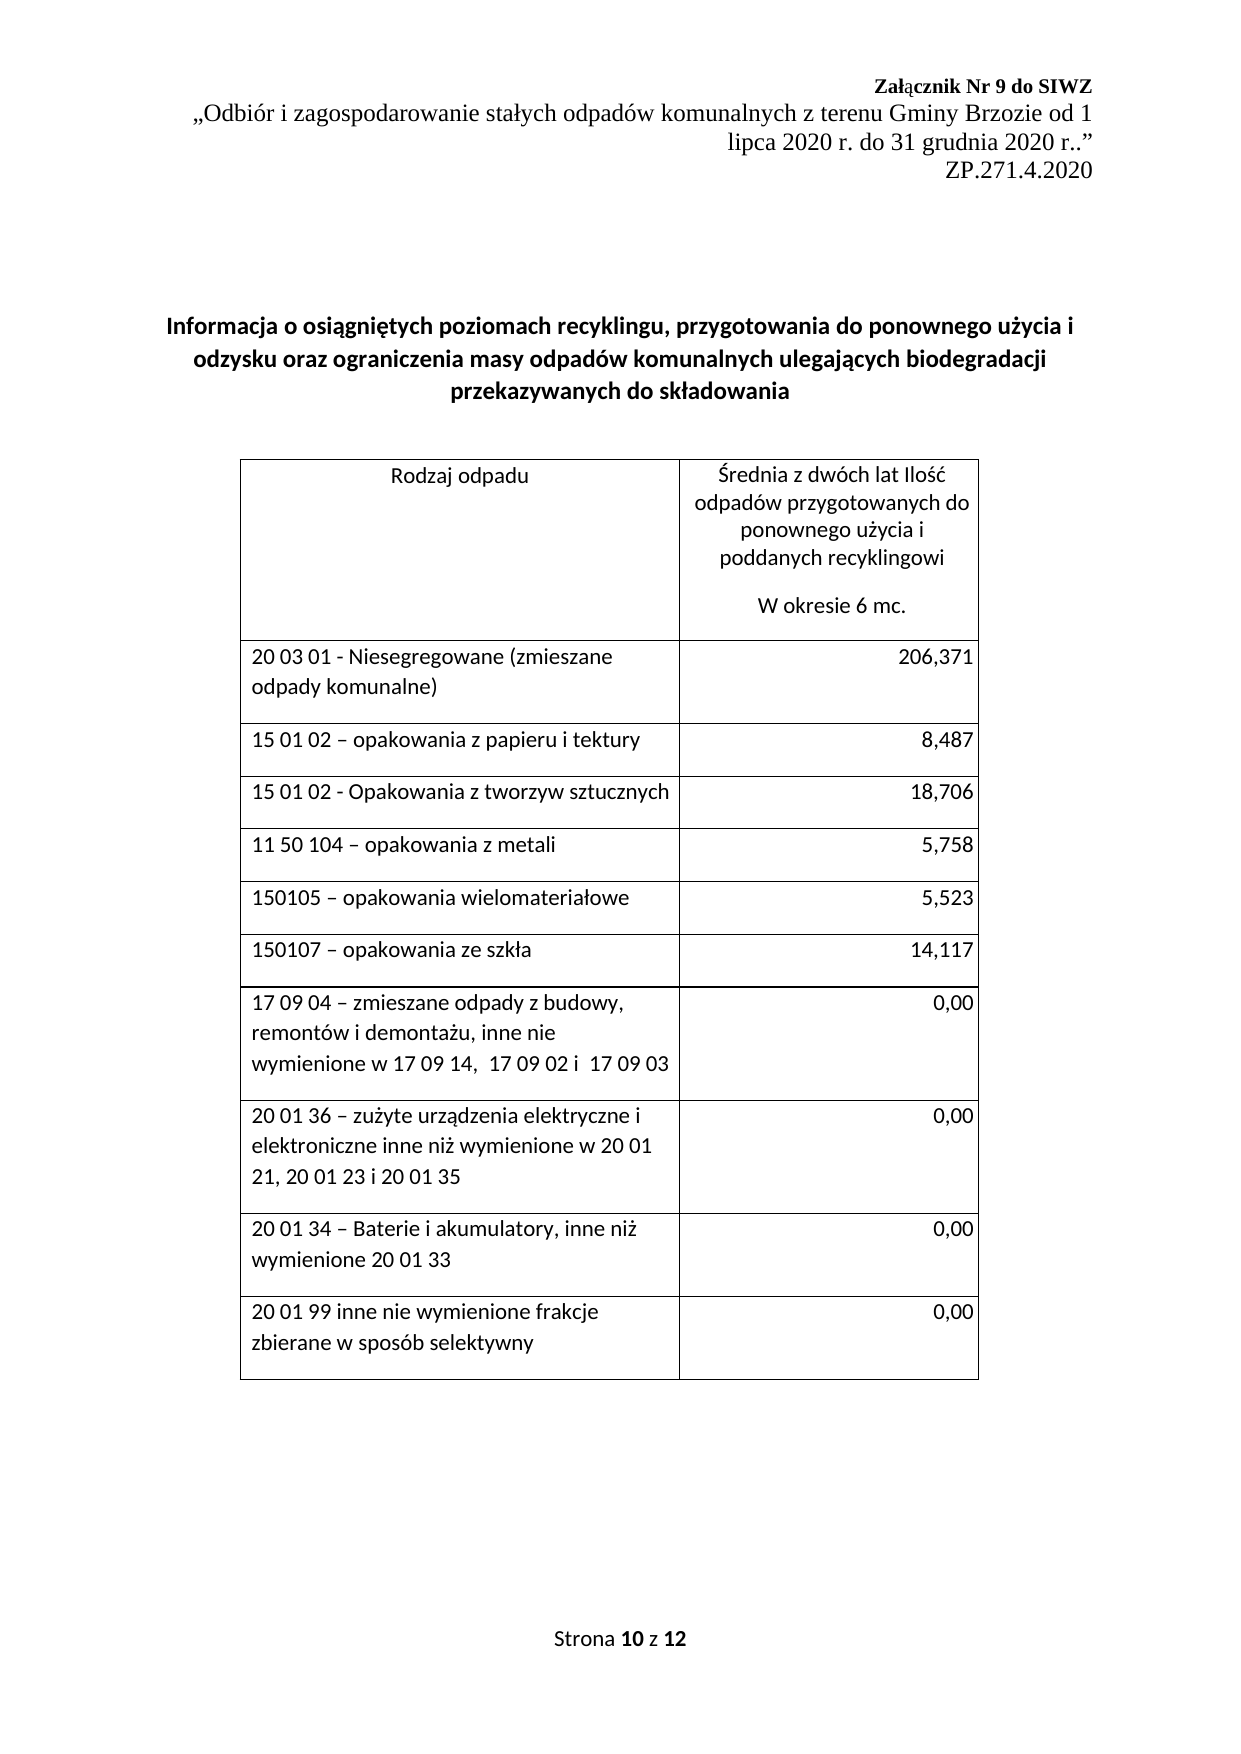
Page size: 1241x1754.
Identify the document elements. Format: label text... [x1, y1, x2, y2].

table_cell 0,00 [680, 988, 978, 1099]
table_cell 20 01 36 – zużyte urządzenia elektryczne i elektroniczne inne niż wymienione w 20 01 21, 20 01 23 i 20 01 35 [241, 1101, 679, 1213]
table_cell 5,758 [680, 829, 978, 881]
table_cell 206,371 [680, 641, 978, 723]
table_cell 15 01 02 – opakowania z papieru i tektury [241, 724, 679, 776]
table_cell 8,487 [680, 724, 978, 776]
table_cell 0,00 [680, 1101, 978, 1213]
table_cell 0,00 [680, 1214, 978, 1296]
table_cell 17 09 04 – zmieszane odpady z budowy, remontów i demontażu, inne nie wymienione w 17 09 14, 17 09 02 i 17 09 03 [241, 988, 679, 1099]
table_cell 18,706 [680, 777, 978, 828]
table_cell 150105 – opakowania wielomateriałowe [241, 882, 679, 934]
table_cell 20 01 99 inne nie wymienione frakcje zbierane w sposób selektywny [241, 1297, 679, 1378]
text Informacja o osiągniętych poziomach recyklingu, przygotowania do ponownego użycia i odzysku oraz ograniczenia masy odpadów komunalnych ulegających biodegradacji przekazywanych do składowania [148, 310, 1092, 406]
table_cell 14,117 [680, 935, 978, 986]
table_cell 15 01 02 - Opakowania z tworzyw sztucznych [241, 777, 679, 828]
table_cell 11 50 104 – opakowania z metali [241, 829, 679, 881]
table_cell 20 01 34 – Baterie i akumulatory, inne niż wymienione 20 01 33 [241, 1214, 679, 1296]
table_cell 20 03 01 - Niesegregowane (zmieszane odpady komunalne) [241, 641, 679, 723]
table_header Średnia z dwóch lat Ilość odpadów przygotowanych do ponownego użycia i poddanych recyklingowi W okresie 6 mc. [680, 460, 978, 640]
table_cell 0,00 [680, 1297, 978, 1378]
table_header Rodzaj odpadu [241, 460, 679, 640]
table_cell 5,523 [680, 882, 978, 934]
table_cell 150107 – opakowania ze szkła [241, 935, 679, 986]
